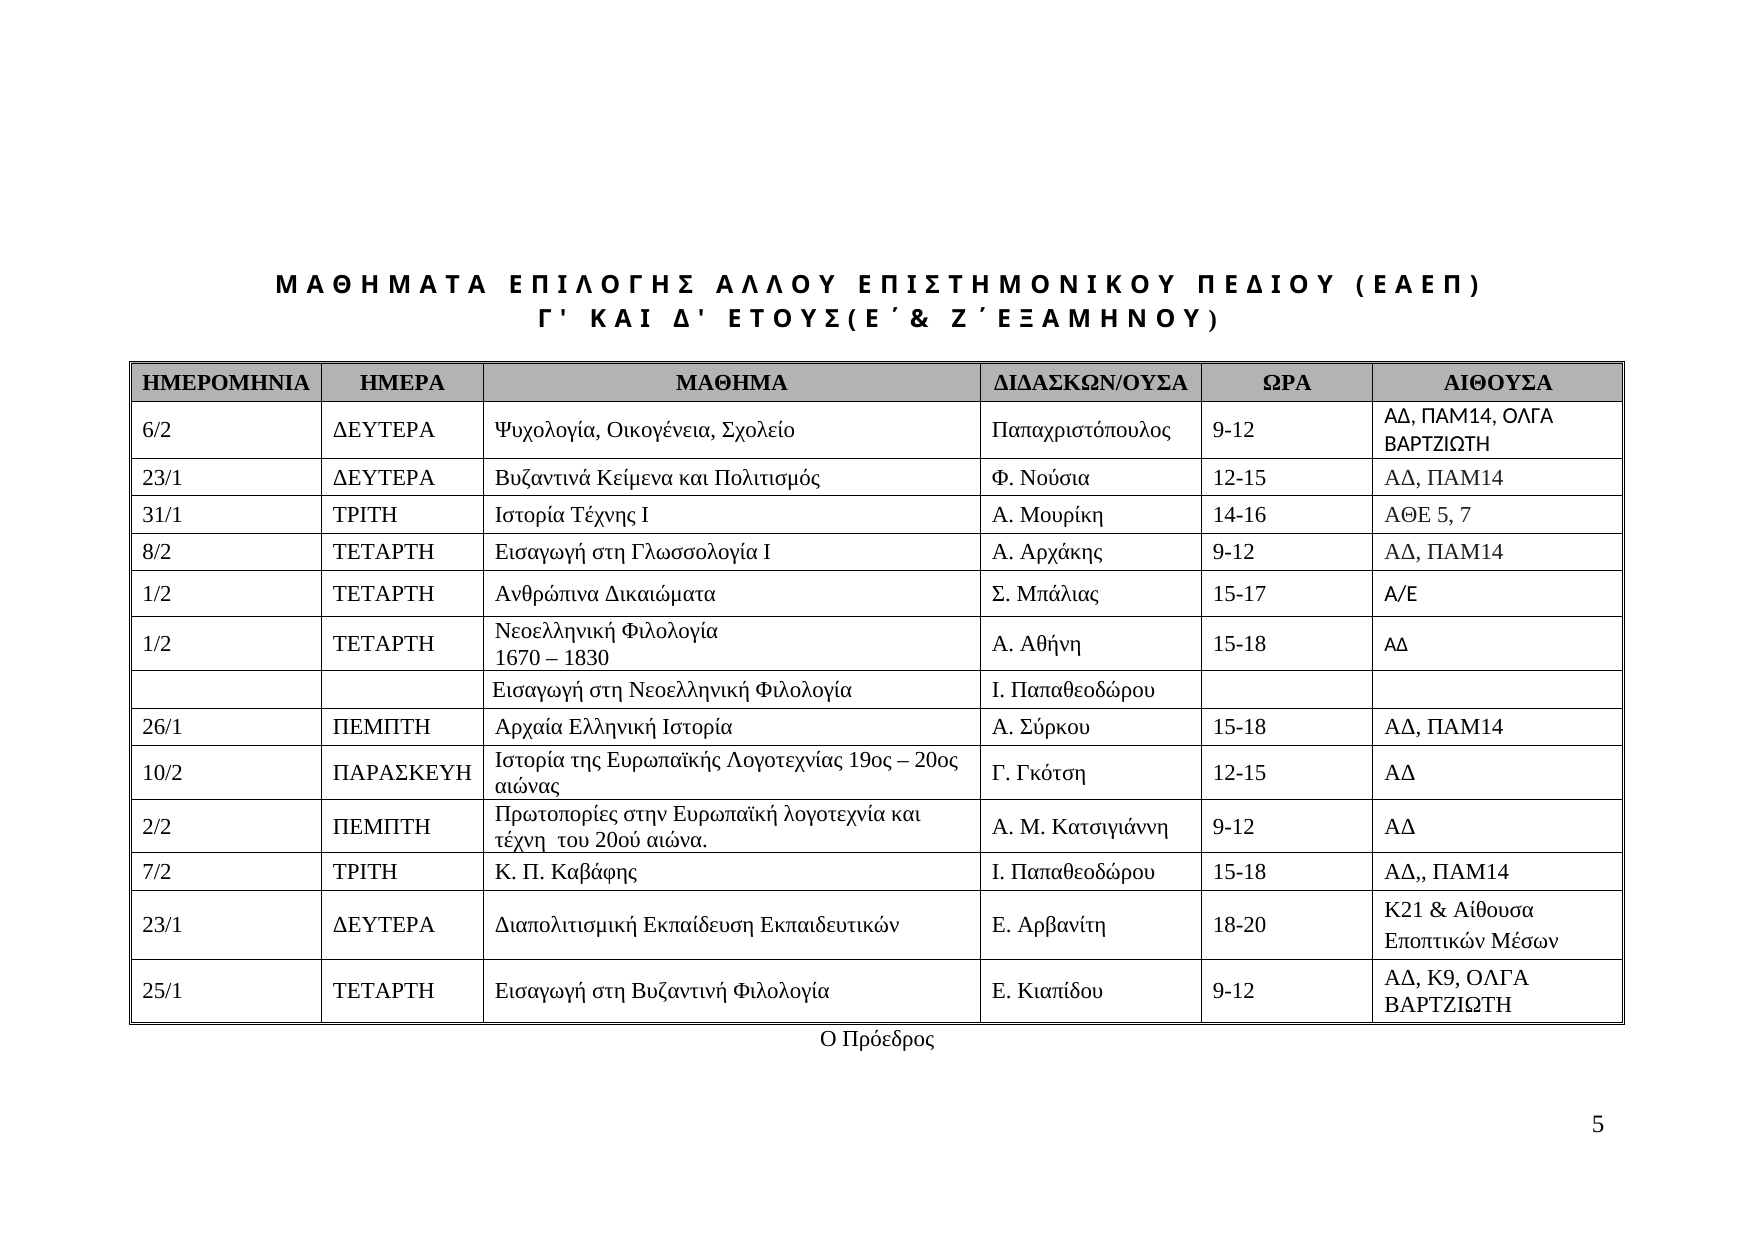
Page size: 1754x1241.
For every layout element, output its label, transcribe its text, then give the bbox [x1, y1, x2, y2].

table_cell Γ. Γκότση [981, 746, 1201, 798]
table_cell [1373, 671, 1622, 707]
table_cell Σ. Μπάλιας [981, 571, 1201, 616]
table_cell Α. Αθήνη [981, 617, 1201, 670]
table_cell Εισαγωγή στη Βυζαντινή Φιλολογία [484, 960, 980, 1022]
table_cell 9-12 [1202, 402, 1372, 458]
text Γ' ΚΑΙ Δ' ΕΤΟΥΣ(Ε΄& Ζ΄ΕΞΑΜΗΝΟΥ) [150, 301, 1604, 335]
table_cell ΔΕΥΤΕΡΑ [322, 402, 483, 458]
table_cell 1/2 [132, 571, 321, 616]
table_header ΩΡΑ [1202, 364, 1372, 401]
table_cell Εισαγωγή στη Νεοελληνική Φιλολογία [484, 671, 980, 707]
table_cell ΤΕΤΑΡΤΗ [322, 960, 483, 1022]
table_cell Ψυχολογία, Οικογένεια, Σχολείο [484, 402, 980, 458]
table_cell Ε. Αρβανίτη [981, 891, 1201, 958]
table_cell Ιστορία της Ευρωπαϊκής Λογοτεχνίας 19ος – 20ος αιώνας [484, 746, 980, 798]
table_cell 26/1 [132, 709, 321, 745]
table_cell 2/2 [132, 800, 321, 852]
table_cell [322, 671, 483, 707]
table_cell ΑΔ [1373, 617, 1622, 670]
table_cell Ανθρώπινα Δικαιώματα [484, 571, 980, 616]
table_cell [1202, 671, 1372, 707]
text Ο Πρόεδρος [150, 1025, 1604, 1052]
table_cell ΤΕΤΑΡΤΗ [322, 617, 483, 670]
table_cell 15-18 [1202, 709, 1372, 745]
table_cell 15-18 [1202, 853, 1372, 890]
table_cell 9-12 [1202, 960, 1372, 1022]
table_cell Πρωτοπορίες στην Ευρωπαϊκή λογοτεχνία και τέχνη του 20ού αιώνα. [484, 800, 980, 852]
table_cell ΠΕΜΠΤΗ [322, 800, 483, 852]
table_cell Α. Μ. Κατσιγιάννη [981, 800, 1201, 852]
table_cell ΑΔ, ΠΑΜ14 [1373, 709, 1622, 745]
table_cell 23/1 [132, 891, 321, 958]
table_cell Ι. Παπαθεοδώρου [981, 671, 1201, 707]
table_cell Κ. Π. Καβάφης [484, 853, 980, 890]
table_cell ΑΔ [1373, 800, 1622, 852]
table_cell Α. Αρχάκης [981, 534, 1201, 570]
table_cell Α. Σύρκου [981, 709, 1201, 745]
table_header ΔΙΔΑΣΚΩΝ/ΟΥΣΑ [981, 364, 1201, 401]
table_cell ΔΕΥΤΕΡΑ [322, 459, 483, 495]
table_cell ΤΕΤΑΡΤΗ [322, 571, 483, 616]
table_cell 9-12 [1202, 800, 1372, 852]
table_cell 1/2 [132, 617, 321, 670]
table_cell 23/1 [132, 459, 321, 495]
table_cell ΠΕΜΠΤΗ [322, 709, 483, 745]
table_cell 7/2 [132, 853, 321, 890]
table_cell Ι. Παπαθεοδώρου [981, 853, 1201, 890]
table_cell [132, 671, 321, 707]
table_header ΑΙΘΟΥΣΑ [1373, 364, 1622, 401]
table_cell 18-20 [1202, 891, 1372, 958]
table_cell Εισαγωγή στη Γλωσσολογία Ι [484, 534, 980, 570]
table_cell 6/2 [132, 402, 321, 458]
table_cell Ε. Κιαπίδου [981, 960, 1201, 1022]
table_cell ΤΕΤΑΡΤΗ [322, 534, 483, 570]
table_cell ΠΑΡΑΣΚΕΥΗ [322, 746, 483, 798]
table_cell 12-15 [1202, 746, 1372, 798]
table_cell Κ21 & Αίθουσα Εποπτικών Μέσων [1373, 891, 1622, 958]
table_cell 15-18 [1202, 617, 1372, 670]
table_cell 9-12 [1202, 534, 1372, 570]
table_cell 15-17 [1202, 571, 1372, 616]
table_cell Α. Μουρίκη [981, 496, 1201, 532]
table_cell ΑΔ, ΠΑΜ14 [1373, 534, 1622, 570]
table_cell Παπαχριστόπουλος [981, 402, 1201, 458]
text ΜΑΘΗΜΑΤΑ ΕΠΙΛΟΓΗΣ ΑΛΛΟΥ ΕΠΙΣΤΗΜΟΝΙΚΟΥ ΠΕΔΙΟΥ (ΕΑΕΠ) [150, 267, 1604, 301]
table_cell ΤΡΙΤΗ [322, 853, 483, 890]
table_header ΗΜΕΡΟΜΗΝΙΑ [132, 364, 321, 401]
table_cell Ιστορία Τέχνης Ι [484, 496, 980, 532]
table_cell Νεοελληνική Φιλολογία 1670 – 1830 [484, 617, 980, 670]
table_cell Α/Ε [1373, 571, 1622, 616]
table_header ΗΜΕΡΑ [322, 364, 483, 401]
table_cell 14-16 [1202, 496, 1372, 532]
table_cell 12-15 [1202, 459, 1372, 495]
table_cell ΔΕΥΤΕΡΑ [322, 891, 483, 958]
table_cell 31/1 [132, 496, 321, 532]
table_cell Αρχαία Ελληνική Ιστορία [484, 709, 980, 745]
table_cell 25/1 [132, 960, 321, 1022]
table_cell ΑΔ, ΠΑΜ14, ΟΛΓΑ ΒΑΡΤΖΙΩΤΗ [1373, 402, 1622, 458]
table_cell Φ. Νούσια [981, 459, 1201, 495]
table_cell 10/2 [132, 746, 321, 798]
table_cell ΑΘΕ 5, 7 [1373, 496, 1622, 532]
table_cell ΤΡΙΤΗ [322, 496, 483, 532]
table_cell Βυζαντινά Κείμενα και Πολιτισμός [484, 459, 980, 495]
table_cell ΑΔ [1373, 746, 1622, 798]
table_cell ΑΔ,, ΠΑΜ14 [1373, 853, 1622, 890]
table_cell ΑΔ, ΠΑΜ14 [1373, 459, 1622, 495]
table_cell Διαπολιτισμική Εκπαίδευση Εκπαιδευτικών [484, 891, 980, 958]
table_header ΜΑΘΗΜΑ [484, 364, 980, 401]
table_cell 8/2 [132, 534, 321, 570]
table_cell ΑΔ, Κ9, ΟΛΓΑ ΒΑΡΤΖΙΩΤΗ [1373, 960, 1622, 1022]
